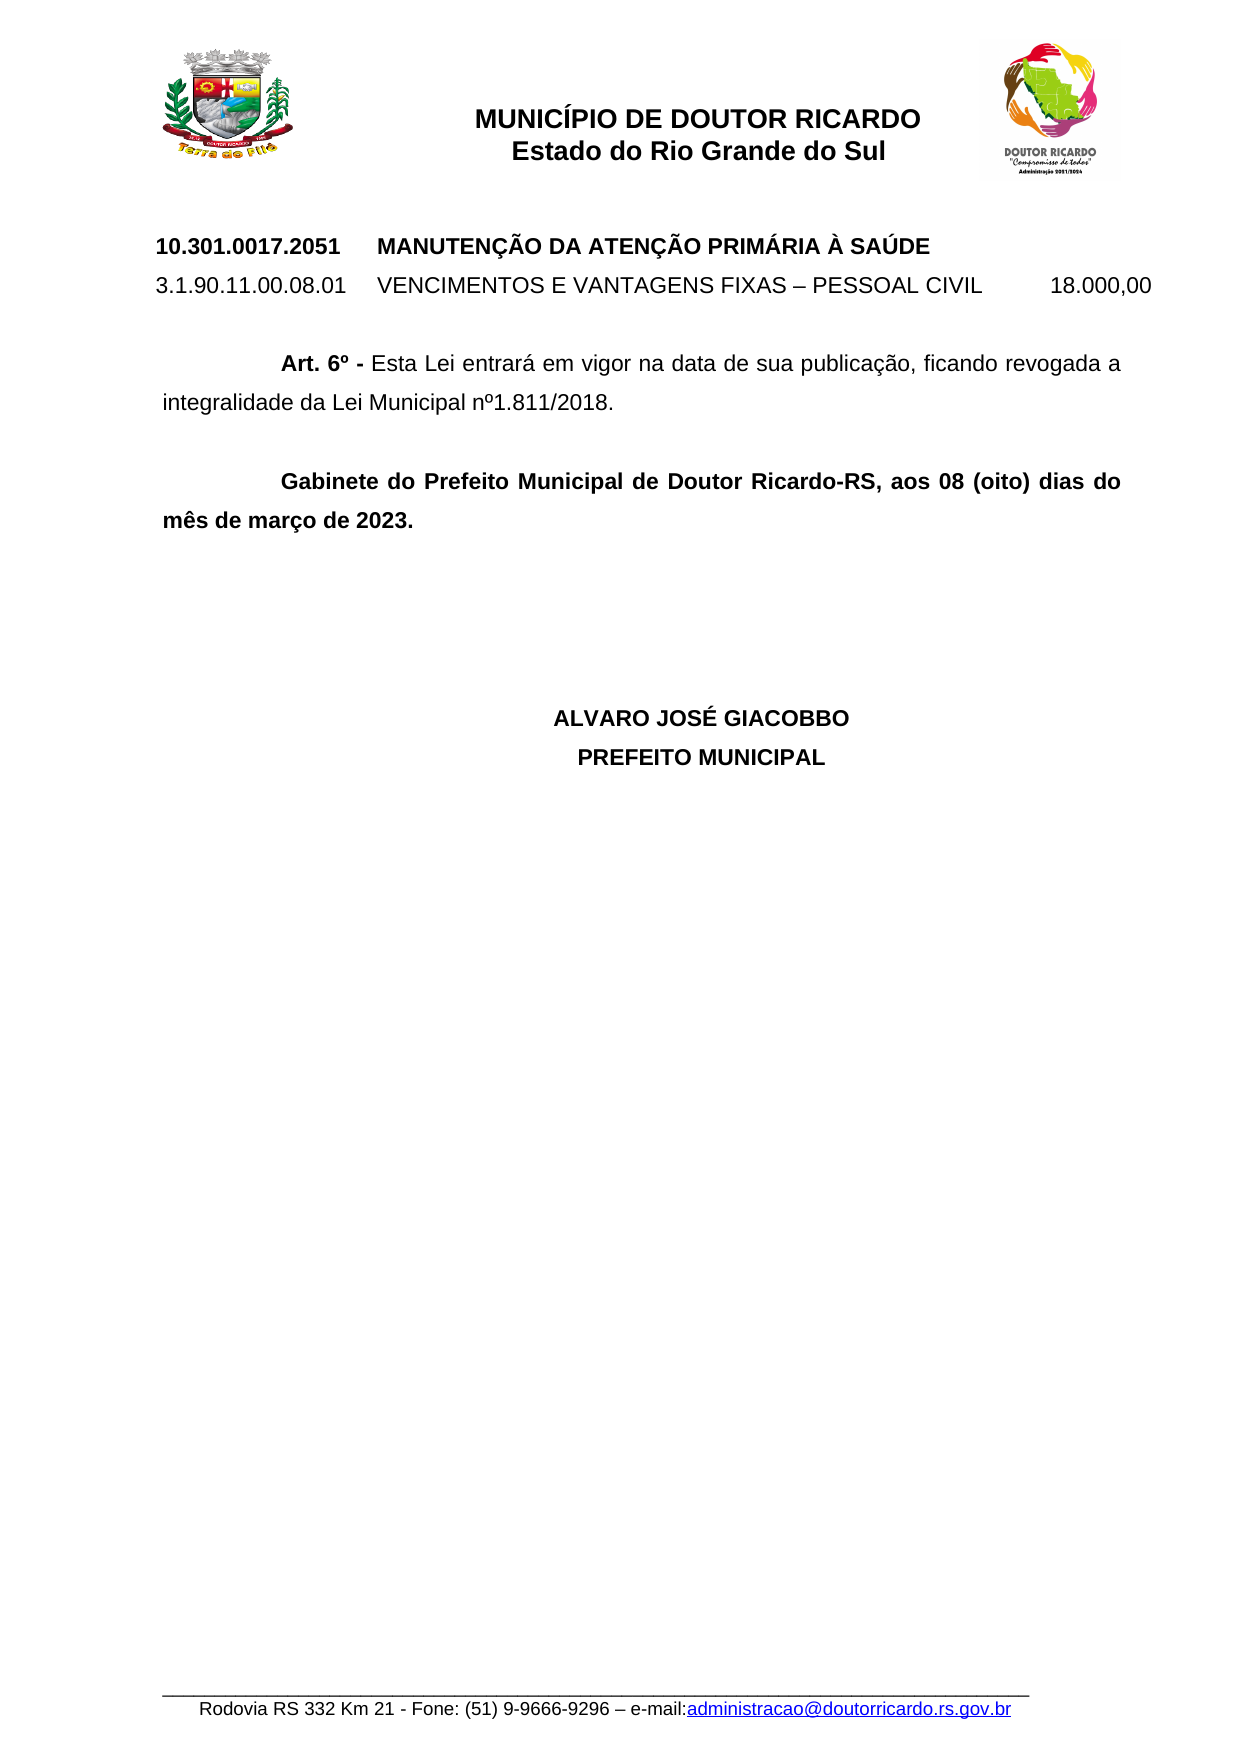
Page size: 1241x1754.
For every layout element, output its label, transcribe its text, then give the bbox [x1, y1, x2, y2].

table_header MANUTENÇÃO DA ATENÇÃO PRIMÁRIA À SAÚDE [366, 233, 1163, 272]
text ALVARO JOSÉ GIACOBBO [162, 705, 1122, 731]
text Art. 6º - Esta Lei entrará em vigor na data de sua publicação, ficando revogada a integralidade da Lei Municipal nº1.811/2018. [162, 349, 1122, 415]
table_header 10.301.0017.2051 [144, 233, 366, 272]
text PREFEITO MUNICIPAL [162, 744, 1122, 771]
table_cell 18.000,00 [1015, 272, 1163, 310]
picture [979, 39, 1122, 181]
table_cell VENCIMENTOS E VANTAGENS FIXAS – PESSOAL CIVIL [366, 272, 1015, 310]
text Gabinete do Prefeito Municipal de Doutor Ricardo-RS, aos 08 (oito) dias do mês de março de 2023. [162, 468, 1122, 534]
picture [150, 40, 302, 177]
table_cell 3.1.90.11.00.08.01 [144, 272, 366, 310]
